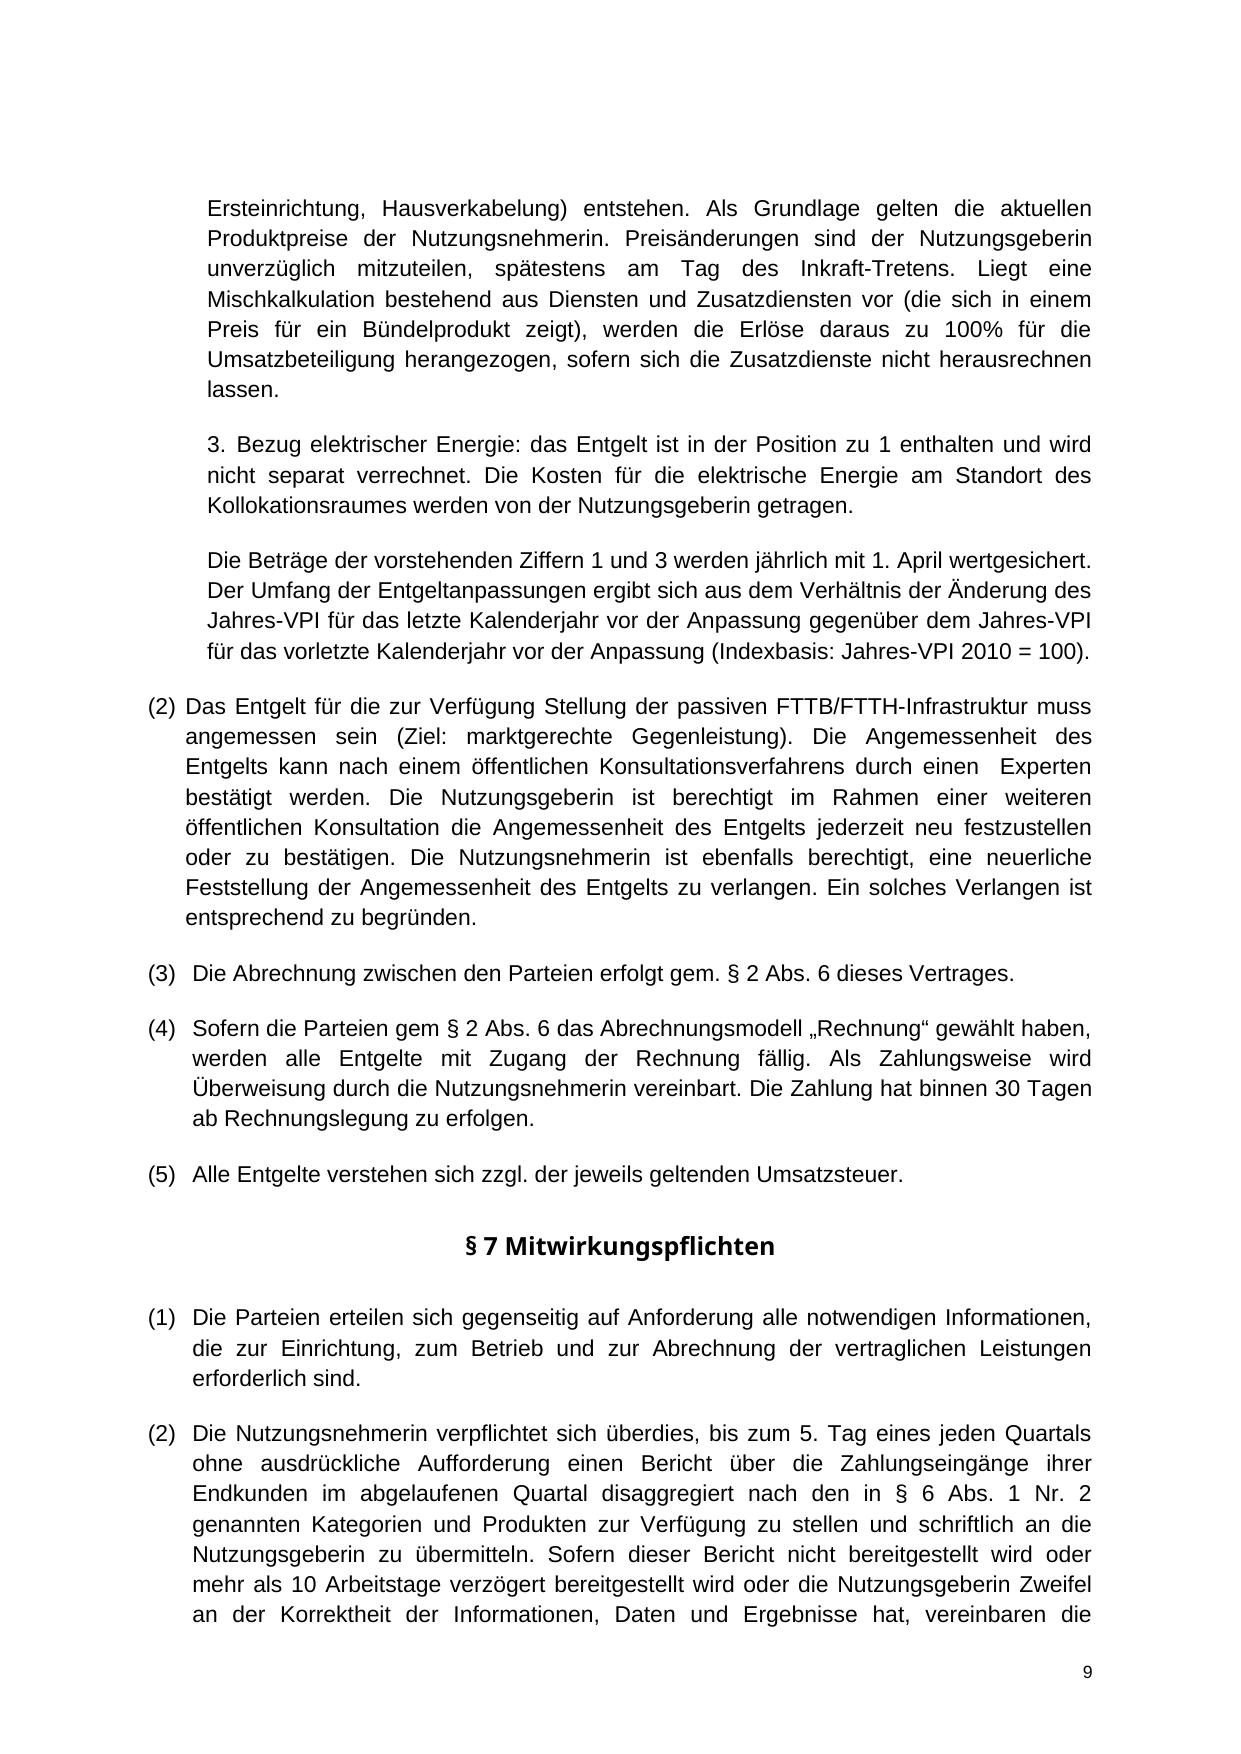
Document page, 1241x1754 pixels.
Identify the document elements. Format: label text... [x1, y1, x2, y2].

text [207, 195, 1092, 402]
list Alle Entgelte verstehen sich zzgl. der jeweils geltenden Umsatzsteuer. [148, 1161, 1092, 1187]
list Die Abrechnung zwischen den Parteien erfolgt gem. § 2 Abs. 6 dieses Vertrages. [148, 959, 1092, 986]
list Sofern die Parteien gem § 2 Abs. 6 das Abrechnungsmodell „Rechnung“ gewählt haben, werden alle Entgelte mit Zugang der Rechnung fällig. Als Zahlungsweise wird Überweisung durch die Nutzungsnehmerin vereinbart. Die Zahlung hat binnen 30 Tagen ab Rechnungslegung zu erfolgen. [148, 1015, 1092, 1132]
list Die Parteien erteilen sich gegenseitig auf Anforderung alle notwendigen Informationen, die zur Einrichtung, zum Betrieb und zur Abrechnung der vertraglichen Leistungen erforderlich sind. [148, 1304, 1092, 1391]
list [148, 1420, 1092, 1627]
text Die Beträge der vorstehenden Ziffern 1 und 3 werden jährlich mit 1. April wertgesichert. Der Umfang der Entgeltanpassungen ergibt sich aus dem Verhältnis der Änderung des Jahres-VPI für das letzte Kalenderjahr vor der Anpassung gegenüber dem Jahres-VPI für das vorletzte Kalenderjahr vor der Anpassung (Indexbasis: Jahres-VPI 2010 = 100). [207, 547, 1092, 664]
list Das Entgelt für die zur Verfügung Stellung der passiven FTTB/FTTH-Infrastruktur muss angemessen sein (Ziel: marktgerechte Gegenleistung). Die Angemessenheit des Entgelts kann nach einem öffentlichen Konsultationsverfahrens durch einen Experten bestätigt werden. Die Nutzungsgeberin ist berechtigt im Rahmen einer weiteren öffentlichen Konsultation die Angemessenheit des Entgelts jederzeit neu festzustellen oder zu bestätigen. Die Nutzungsnehmerin ist ebenfalls berechtigt, eine neuerliche Feststellung der Angemessenheit des Entgelts zu verlangen. Ein solches Verlangen ist entsprechend zu begründen. [148, 693, 1092, 931]
text 3. Bezug elektrischer Energie: das Entgelt ist in der Position zu 1 enthalten und wird nicht separat verrechnet. Die Kosten für die elektrische Energie am Standort des Kollokationsraumes werden von der Nutzungsgeberin getragen. [207, 431, 1092, 518]
text § 7 Mitwirkungspflichten [148, 1228, 1092, 1262]
